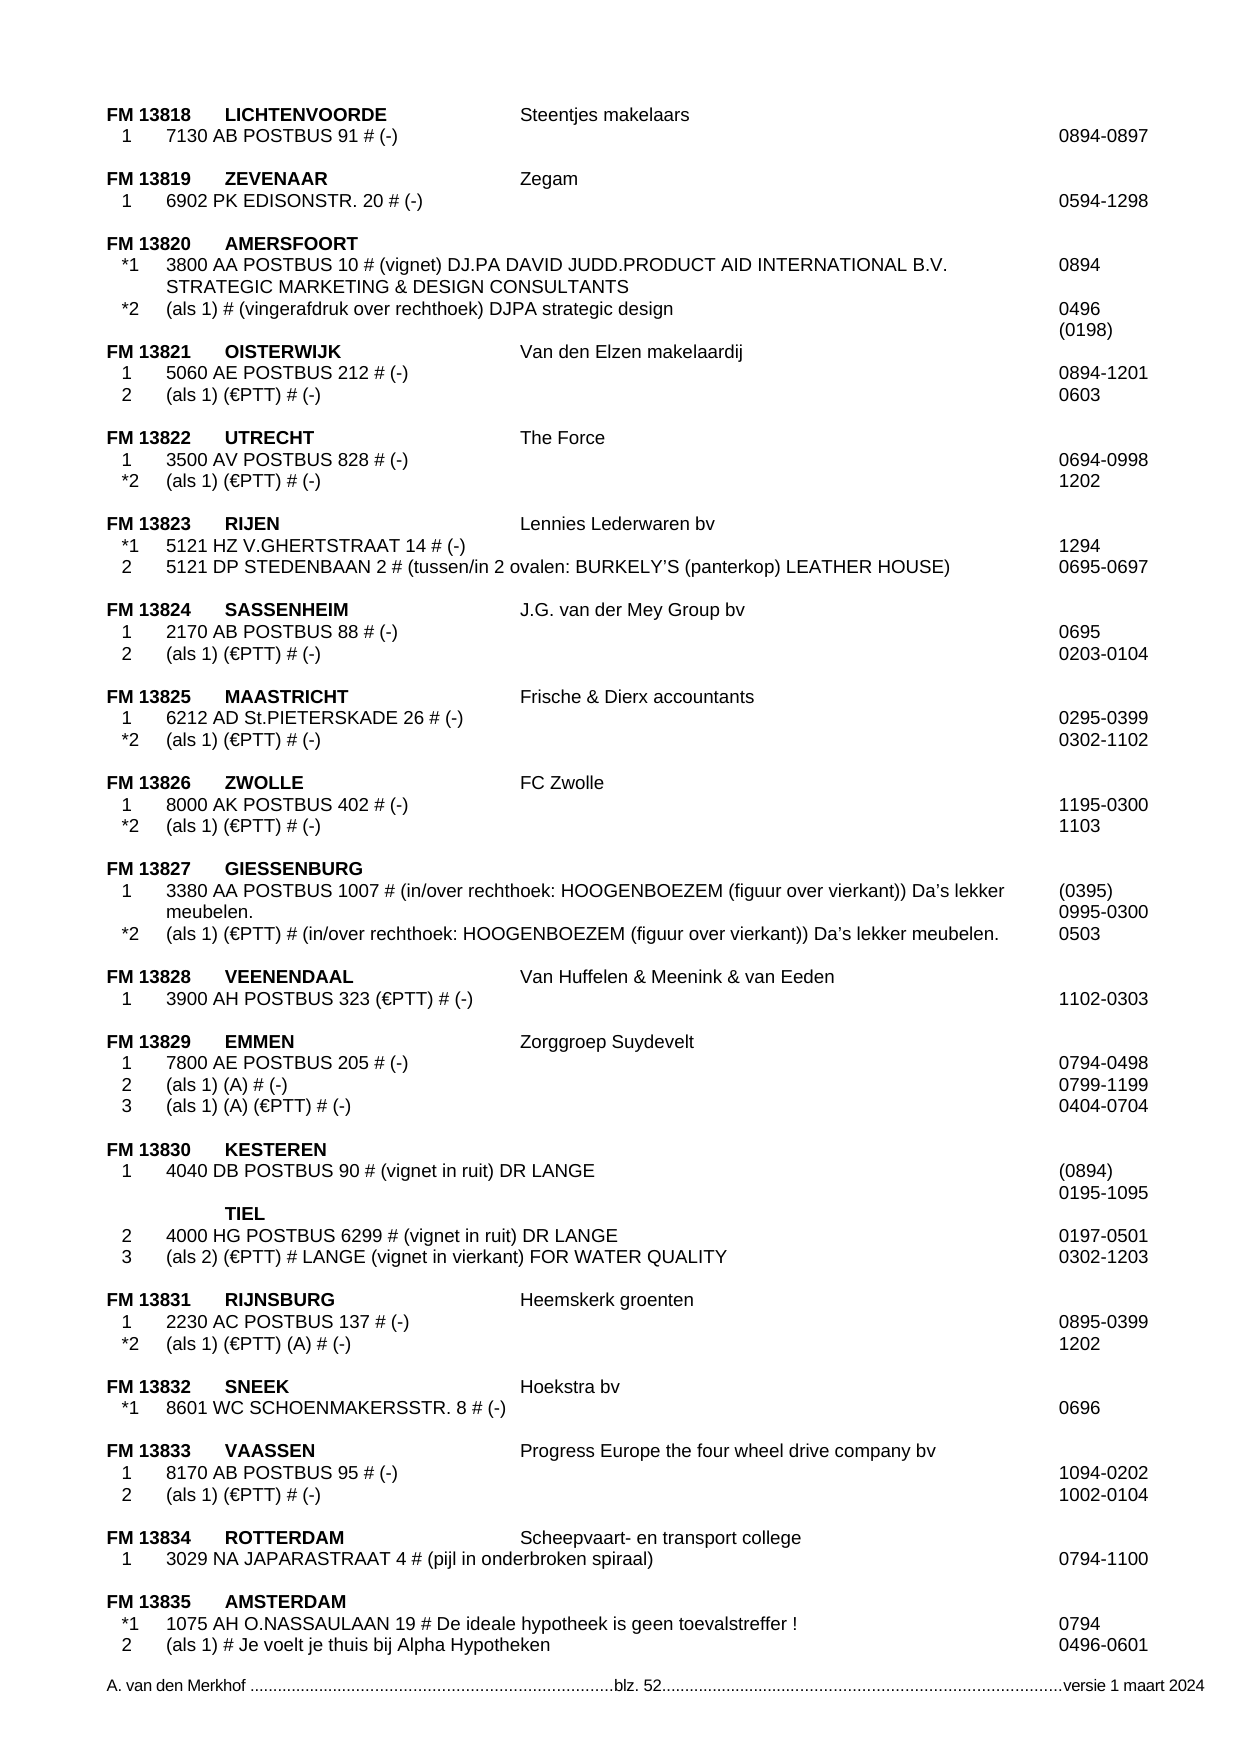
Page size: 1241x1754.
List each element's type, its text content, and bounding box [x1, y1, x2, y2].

text FM 13822 UTRECHT The Force [106, 427, 1163, 448]
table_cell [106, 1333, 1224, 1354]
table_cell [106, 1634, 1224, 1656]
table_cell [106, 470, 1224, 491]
text FM 13823 RIJEN Lennies Lederwaren bv [106, 513, 1163, 534]
text FM 13832 SNEEK Hoekstra bv [106, 1376, 1163, 1397]
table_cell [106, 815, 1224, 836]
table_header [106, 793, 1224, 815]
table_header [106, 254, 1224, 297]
text FM 13819 ZEVENAAR Zegam [106, 168, 1163, 189]
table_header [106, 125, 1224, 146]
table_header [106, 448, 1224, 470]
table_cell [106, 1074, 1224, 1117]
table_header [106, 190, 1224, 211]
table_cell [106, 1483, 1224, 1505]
text FM 13827 GIESSENBURG [106, 858, 1163, 879]
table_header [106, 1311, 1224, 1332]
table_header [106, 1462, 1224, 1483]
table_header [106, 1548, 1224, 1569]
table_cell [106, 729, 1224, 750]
text FM 13831 RIJNSBURG Heemskerk groenten [106, 1289, 1163, 1311]
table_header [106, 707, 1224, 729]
text FM 13818 LICHTENVOORDE Steentjes makelaars [106, 103, 1163, 125]
text FM 13825 MAASTRICHT Frische & Dierx accountants [106, 686, 1163, 707]
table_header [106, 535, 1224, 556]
text FM 13824 SASSENHEIM J.G. van der Mey Group bv [106, 599, 1163, 621]
text FM 13833 VAASSEN Progress Europe the four wheel drive company bv [106, 1440, 1163, 1462]
text FM 13835 AMSTERDAM [106, 1591, 1163, 1613]
text FM 13820 AMERSFOORT [106, 233, 1163, 254]
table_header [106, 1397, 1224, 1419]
text TIEL [106, 1203, 1163, 1224]
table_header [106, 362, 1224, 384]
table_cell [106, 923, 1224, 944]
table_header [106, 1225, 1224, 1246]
text FM 13821 OISTERWIJK Van den Elzen makelaardij [106, 341, 1163, 362]
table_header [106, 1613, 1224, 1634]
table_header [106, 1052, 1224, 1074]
text FM 13830 KESTEREN [106, 1138, 1163, 1160]
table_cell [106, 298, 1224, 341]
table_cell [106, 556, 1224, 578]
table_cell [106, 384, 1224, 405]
text FM 13826 ZWOLLE FC Zwolle [106, 772, 1163, 793]
text FM 13829 EMMEN Zorggroep Suydevelt [106, 1031, 1163, 1052]
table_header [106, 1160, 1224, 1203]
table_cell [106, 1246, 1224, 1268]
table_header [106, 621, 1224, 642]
text FM 13828 VEENENDAAL Van Huffelen & Meenink & van Eeden [106, 966, 1163, 987]
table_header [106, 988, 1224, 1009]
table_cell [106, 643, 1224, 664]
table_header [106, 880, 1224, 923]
text FM 13834 ROTTERDAM Scheepvaart- en transport college [106, 1526, 1163, 1548]
